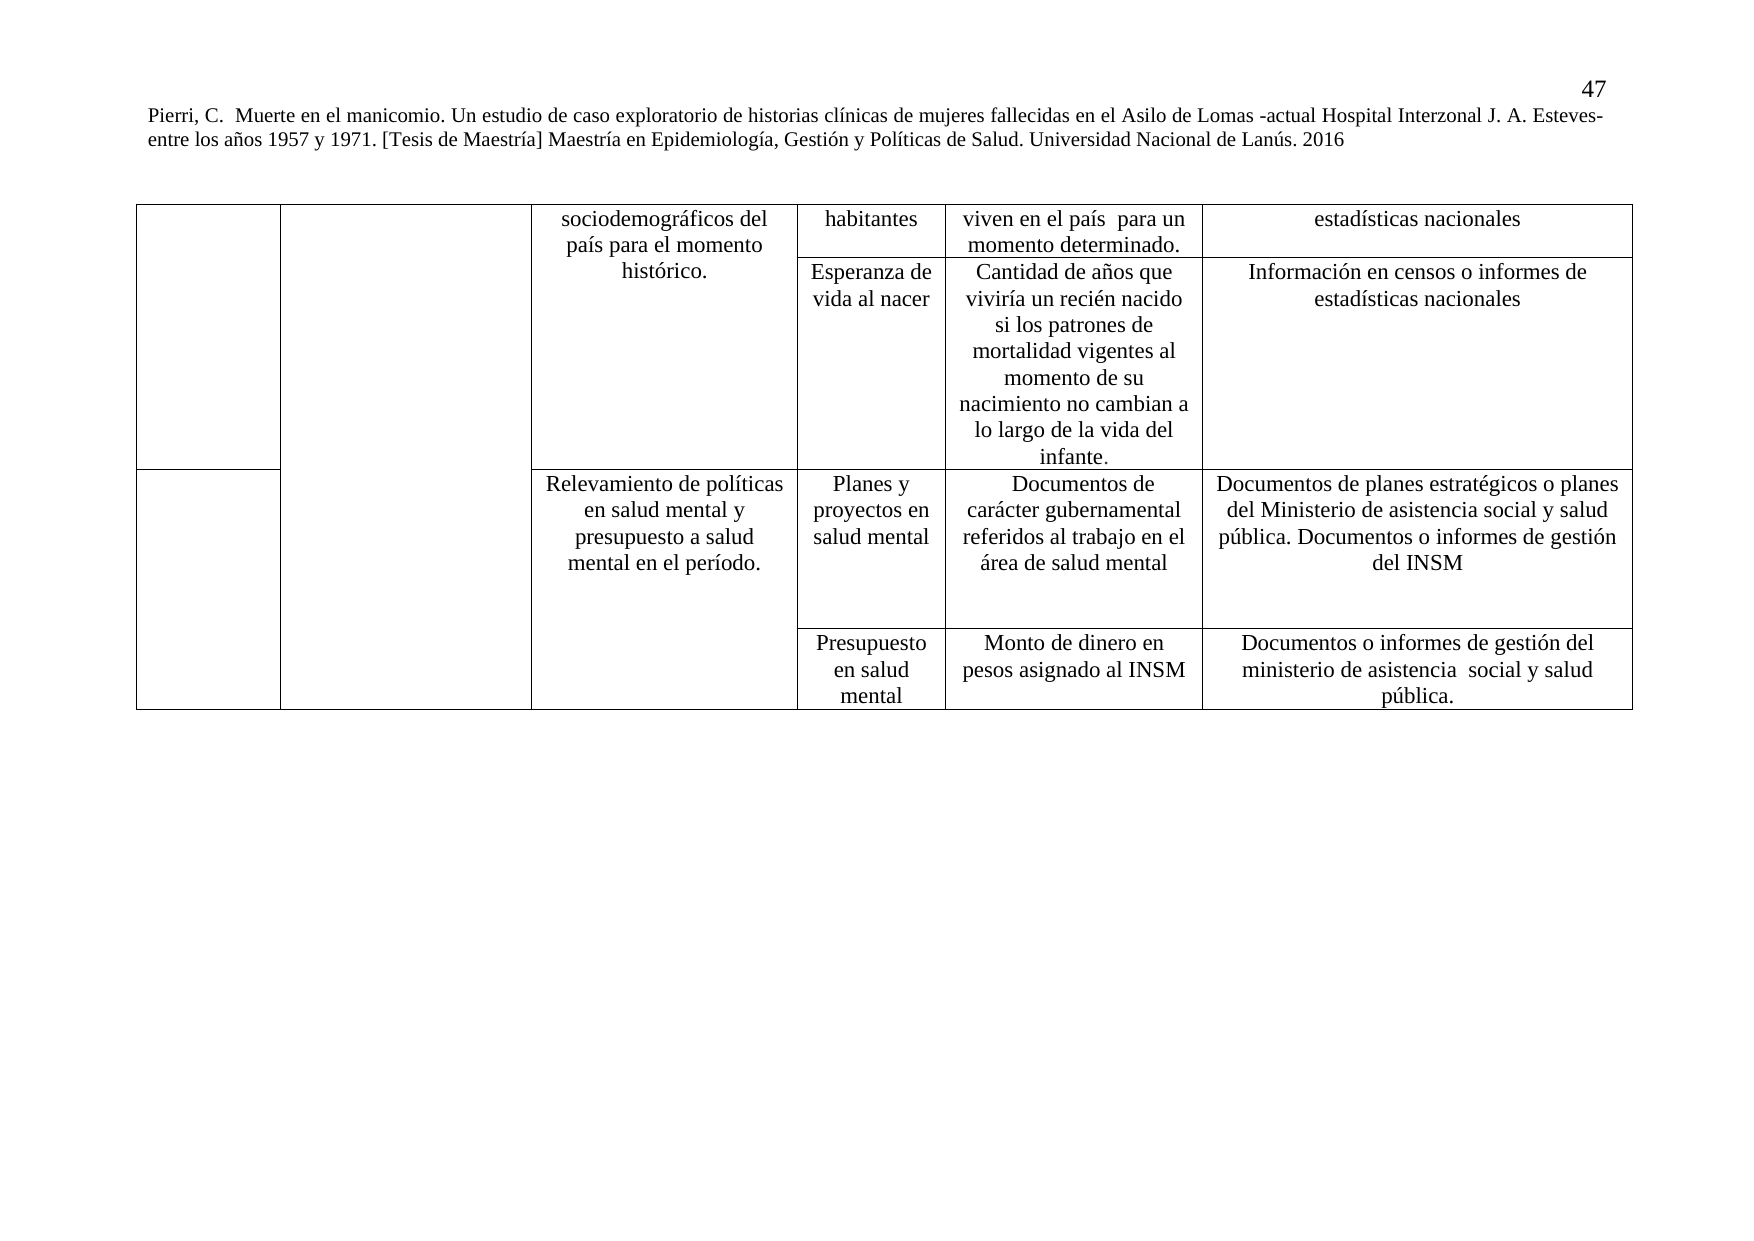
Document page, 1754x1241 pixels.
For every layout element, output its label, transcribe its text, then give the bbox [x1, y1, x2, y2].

table_cell Monto de dinero en pesos asignado al INSM [946, 629, 1202, 708]
table_cell Planes y proyectos en salud mental [798, 470, 945, 628]
table_cell Presupuesto en salud mental [798, 629, 945, 708]
table_cell Información en censos o informes de estadísticas nacionales [1203, 258, 1632, 469]
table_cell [1203, 205, 1632, 257]
table_cell Relevamiento de políticas en salud mental y presupuesto a salud mental en el período. [532, 470, 797, 708]
table_cell [137, 470, 280, 708]
table_cell Documentos de planes estratégicos o planes del Ministerio de asistencia social y salud pública. Documentos o informes de gestión del INSM [1203, 470, 1632, 628]
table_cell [946, 205, 1202, 257]
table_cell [532, 205, 797, 469]
table_cell Esperanza de vida al nacer [798, 258, 945, 469]
table_cell Cantidad de años que viviría un recién nacido si los patrones de mortalidad vigentes al momento de su nacimiento no cambian a lo largo de la vida del infante. [946, 258, 1202, 469]
table_cell Documentos de carácter gubernamental referidos al trabajo en el área de salud mental [946, 470, 1202, 628]
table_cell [798, 205, 945, 257]
table_cell Documentos o informes de gestión del ministerio de asistencia social y salud pública. [1203, 629, 1632, 708]
